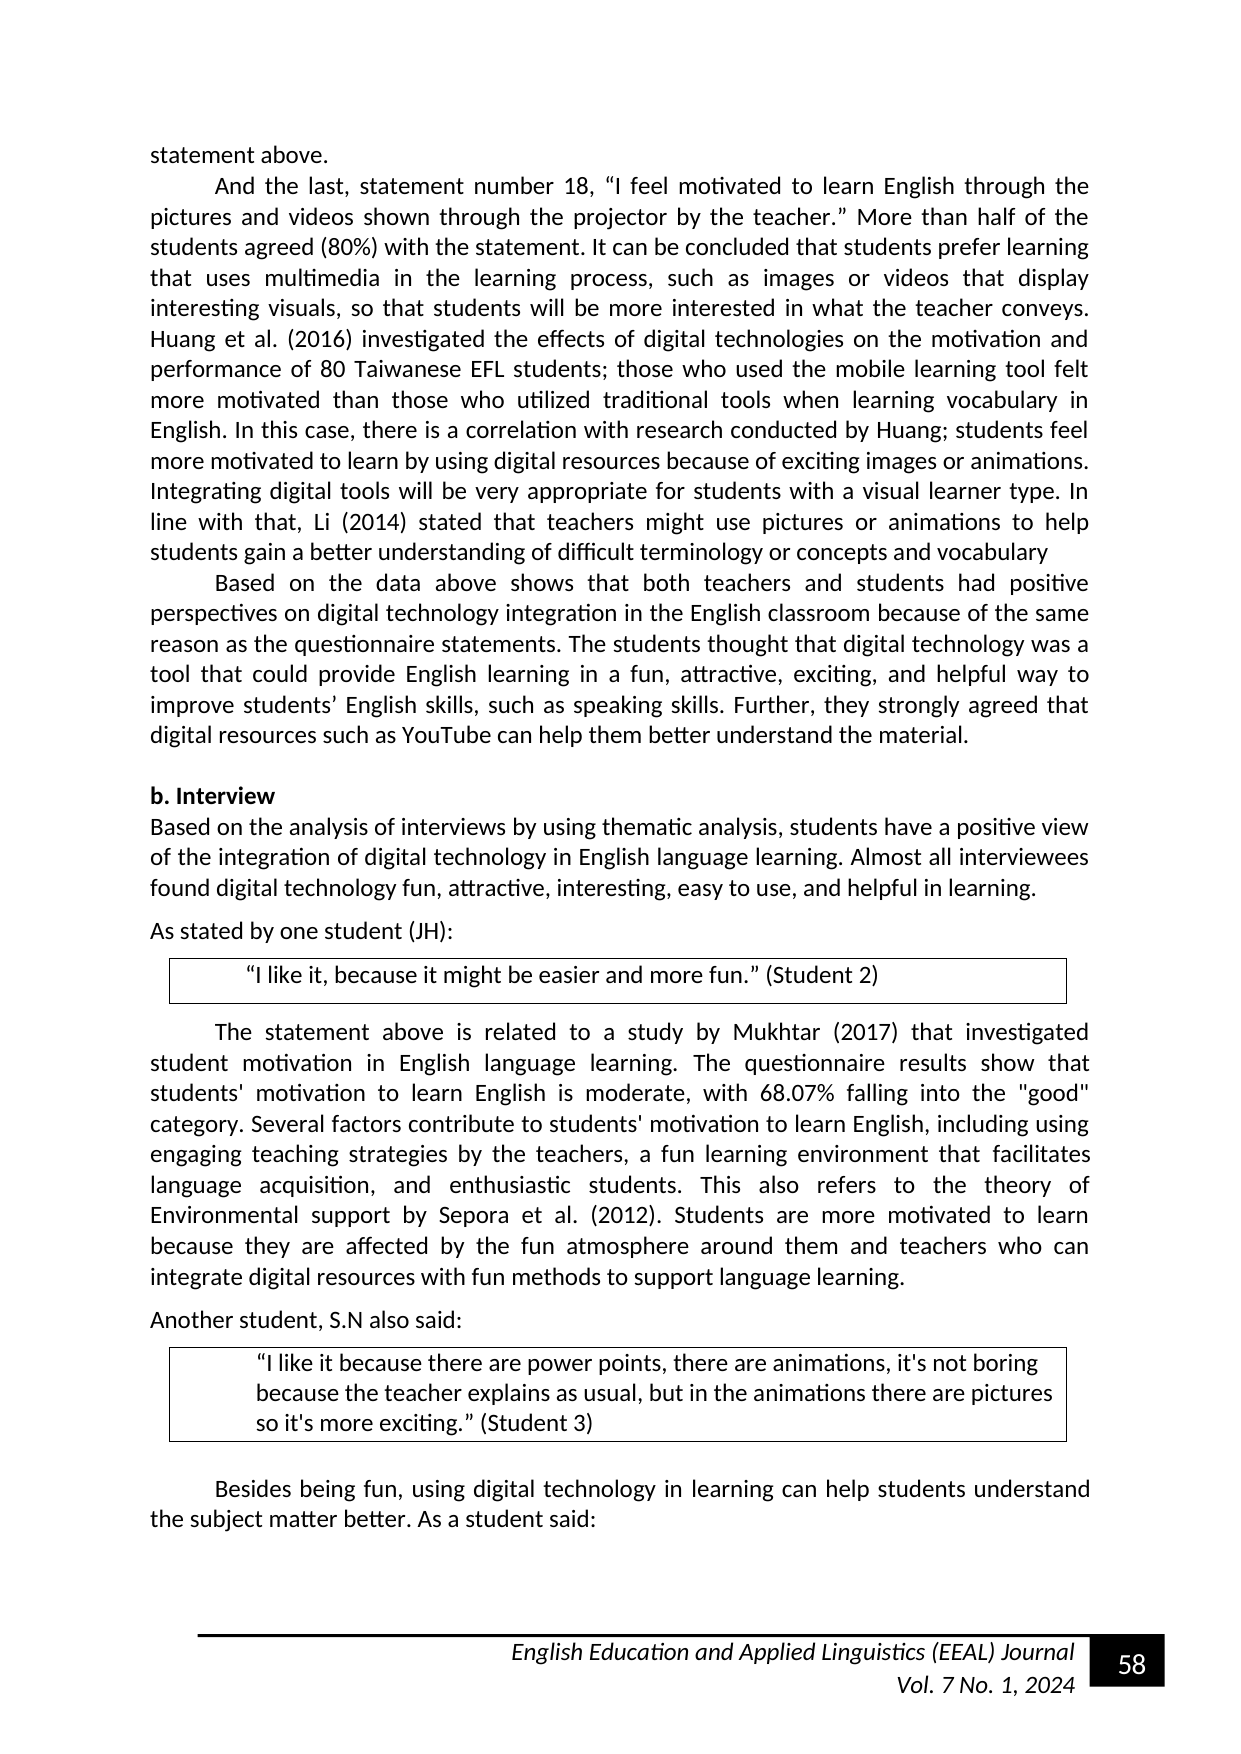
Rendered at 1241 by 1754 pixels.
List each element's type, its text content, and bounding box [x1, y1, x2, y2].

text Based on the analysis of interviews by using thematic analysis, students have a positive view of the integration of digital technology in English language learning. Almost all interviewees found digital technology fun, attractive, interesting, easy to use, and helpful in learning. [150, 811, 1091, 903]
subtitle b. Interview [150, 781, 1198, 811]
text Another student, S.N also said: [139, 1304, 1198, 1334]
text Besides being fun, using digital technology in learning can help students understand the subject matter better. As a student said: [150, 1473, 1091, 1534]
text And the last, statement number 18, “I feel motivated to learn English through the pictures and videos shown through the projector by the teacher.” More than half of the students agreed (80%) with the statement. It can be concluded that students prefer learning that uses multimedia in the learning process, such as images or videos that display interesting visuals, so that students will be more interested in what the teacher conveys. Huang et al. (2016) investigated the effects of digital technologies on the motivation and performance of 80 Taiwanese EFL students; those who used the mobile learning tool felt more motivated than those who utilized traditional tools when learning vocabulary in English. In this case, there is a correlation with research conducted by Huang; students feel more motivated to learn by using digital resources because of exciting images or animations. Integrating digital tools will be very appropriate for students with a visual learner type. In line with that, Li (2014) stated that teachers might use pictures or animations to help students gain a better understanding of difficult terminology or concepts and vocabulary [150, 170, 1091, 567]
subtitle As stated by one student (JH): [150, 915, 1198, 946]
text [150, 139, 1091, 170]
text The statement above is related to a study by Mukhtar (2017) that investigated student motivation in English language learning. The questionnaire results show that students' motivation to learn English is moderate, with 68.07% falling into the "good" category. Several factors contribute to students' motivation to learn English, including using engaging teaching strategies by the teachers, a fun learning environment that facilitates language acquisition, and enthusiastic students. This also refers to the theory of Environmental support by Sepora et al. (2012). Students are more motivated to learn because they are affected by the fun atmosphere around them and teachers who can integrate digital resources with fun methods to support language learning. [150, 1017, 1091, 1291]
text Based on the data above shows that both teachers and students had positive perspectives on digital technology integration in the English classroom because of the same reason as the questionnaire statements. The students thought that digital technology was a tool that could provide English learning in a fun, attractive, exciting, and helpful way to improve students’ English skills, such as speaking skills. Further, they strongly agreed that digital resources such as YouTube can help them better understand the material. [150, 567, 1091, 750]
